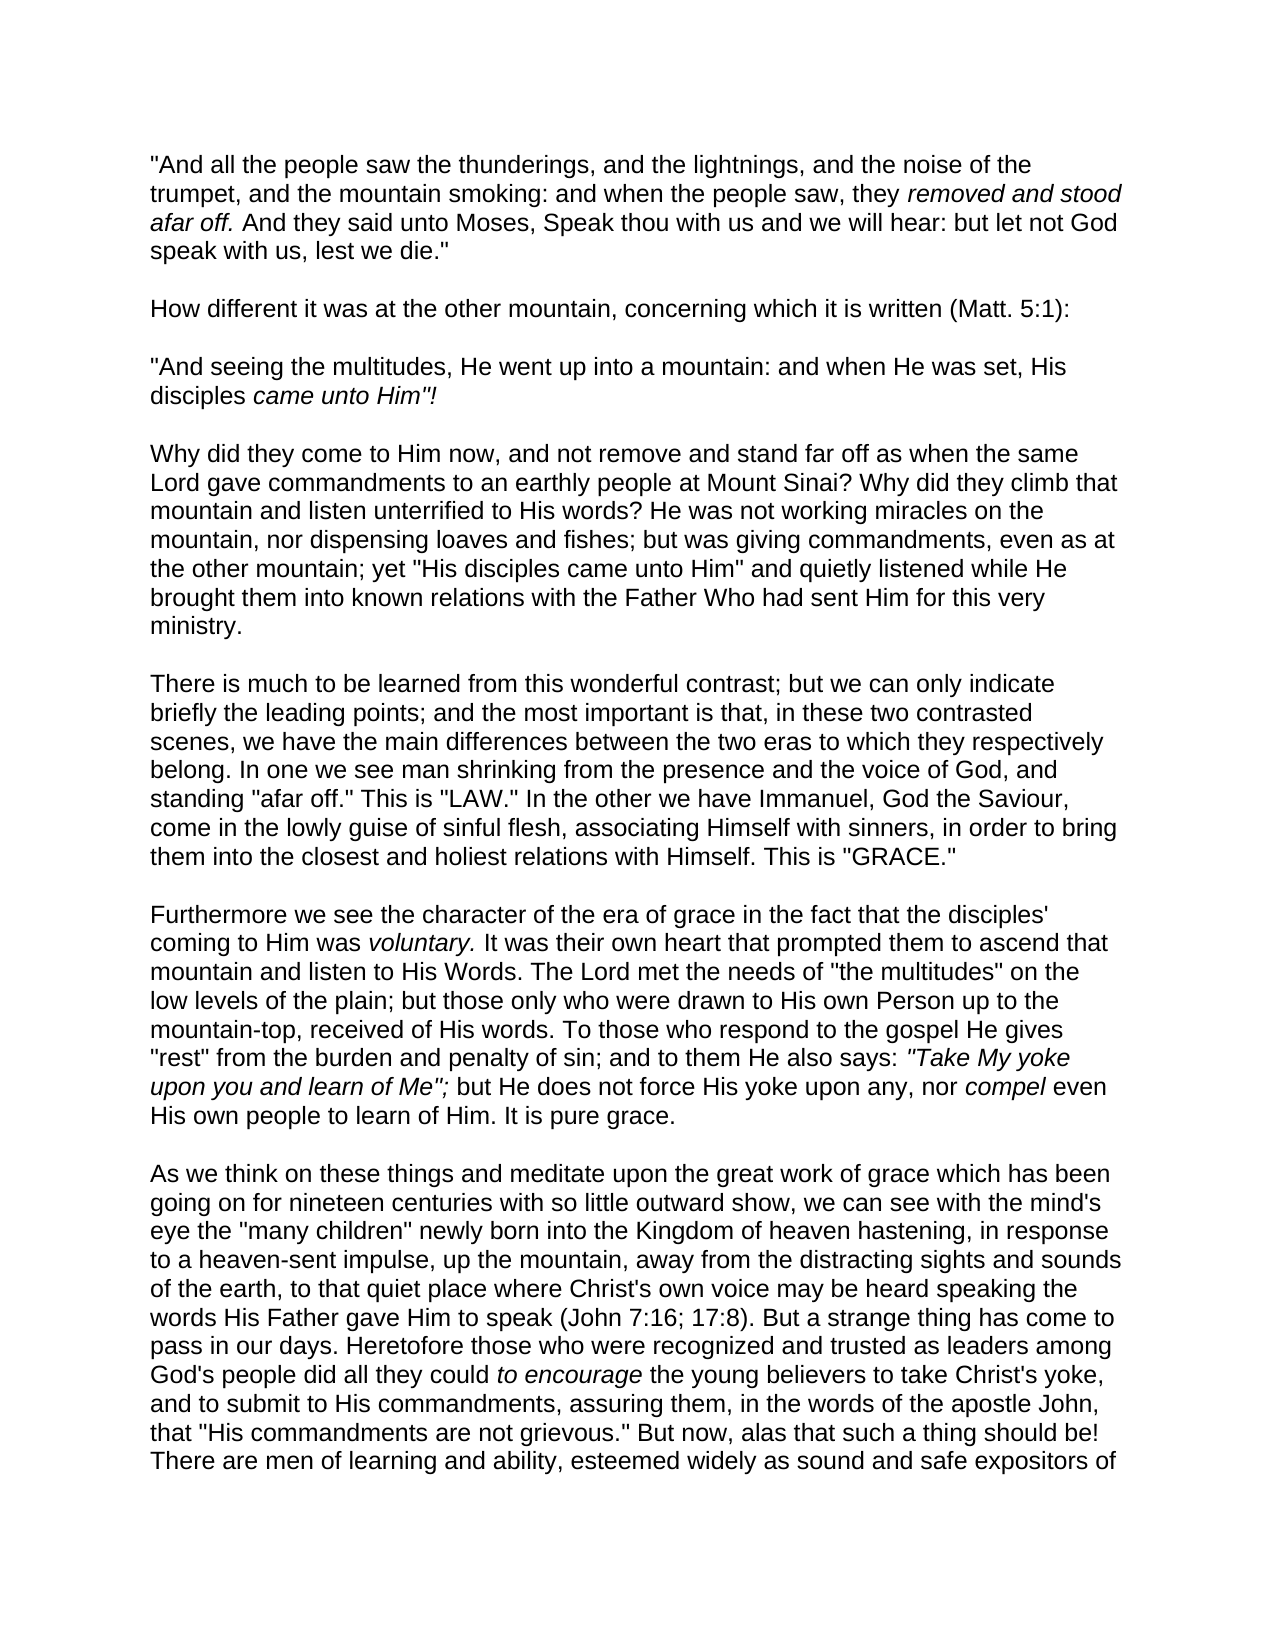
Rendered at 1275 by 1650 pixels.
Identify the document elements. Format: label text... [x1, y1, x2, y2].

text "And all the people saw the thunderings, and the lightnings, and the noise of the trumpet, and the mountain smoking: and when the people saw, they removed and stood afar off. And they said unto Moses, Speak thou with us and we will hear: but let not God speak with us, lest we die." [150, 150, 1125, 265]
text "And seeing the multitudes, He went up into a mountain: and when He was set, His disciples came unto Him"! [150, 352, 1125, 409]
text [150, 1159, 1125, 1475]
text How different it was at the other mountain, concerning which it is written (Matt. 5:1): [150, 294, 1125, 323]
text Why did they come to Him now, and not remove and stand far off as when the same Lord gave commandments to an earthly people at Mount Sinai? Why did they climb that mountain and listen unterrified to His words? He was not working miracles on the mountain, nor dispensing loaves and fishes; but was giving commandments, even as at the other mountain; yet "His disciples came unto Him" and quietly listened while He brought them into known relations with the Father Who had sent Him for this very ministry. [150, 439, 1125, 640]
text There is much to be learned from this wonderful contrast; but we can only indicate briefly the leading points; and the most important is that, in these two contrasted scenes, we have the main differences between the two eras to which they respectively belong. In one we see man shrinking from the presence and the voice of God, and standing "afar off." This is "LAW." In the other we have Immanuel, God the Saviour, come in the lowly guise of sinful flesh, associating Himself with sinners, in order to bring them into the closest and holiest relations with Himself. This is "GRACE." [150, 669, 1125, 870]
text Furthermore we see the character of the era of grace in the fact that the disciples' coming to Him was voluntary. It was their own heart that prompted them to ascend that mountain and listen to His Words. The Lord met the needs of "the multitudes" on the low levels of the plain; but those only who were drawn to His own Person up to the mountain-top, received of His words. To those who respond to the gospel He gives "rest" from the burden and penalty of sin; and to them He also says: "Take My yoke upon you and learn of Me"; but He does not force His yoke upon any, nor compel even His own people to learn of Him. It is pure grace. [150, 899, 1125, 1129]
